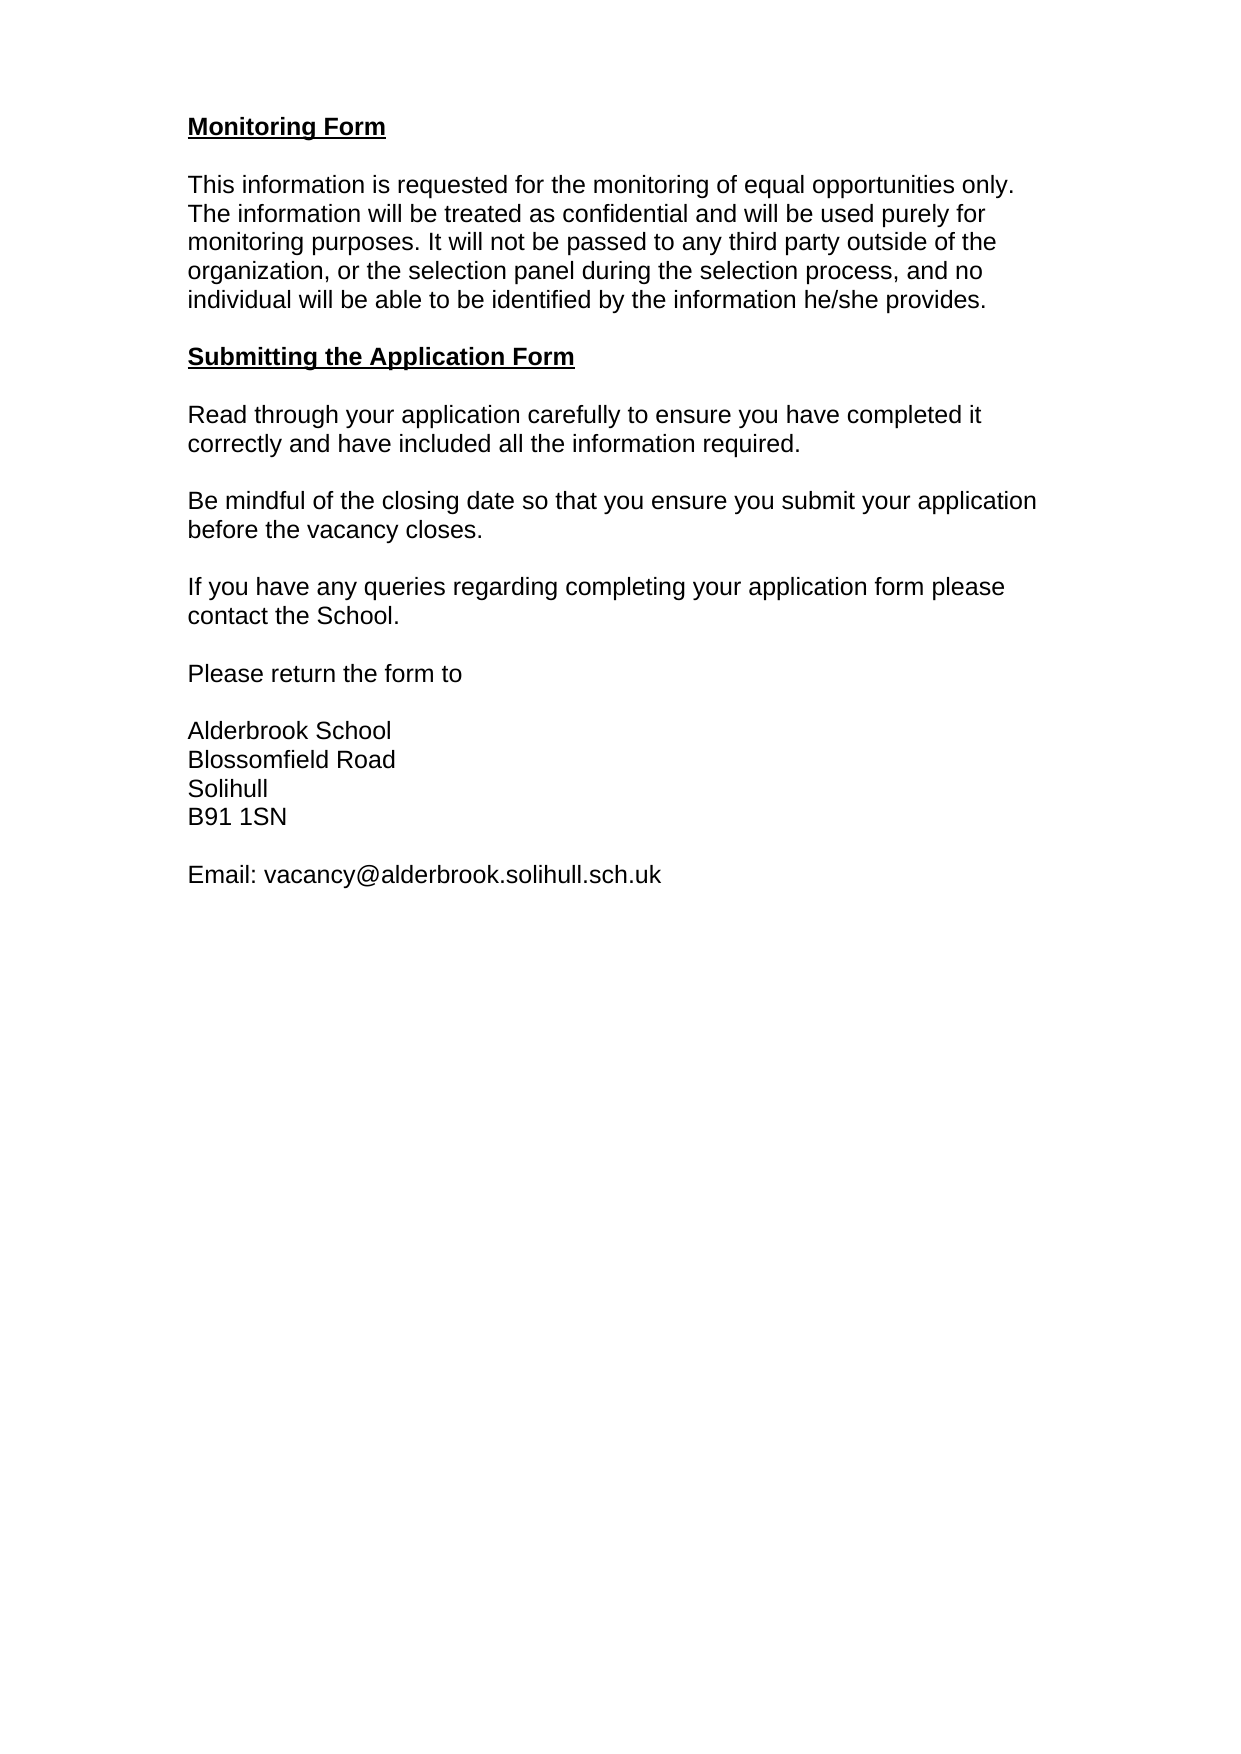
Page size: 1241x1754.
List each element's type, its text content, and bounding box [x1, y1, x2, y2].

text Be mindful of the closing date so that you ensure you submit your application before the vacancy closes. [187, 486, 1053, 544]
text Please return the form to [187, 659, 1053, 687]
text Read through your application carefully to ensure you have completed it correctly and have included all the information required. [187, 400, 1053, 457]
text B91 1SN [187, 802, 1053, 831]
text Alderbrook School [187, 716, 1053, 745]
text This information is requested for the monitoring of equal opportunities only. The information will be treated as confidential and will be used purely for monitoring purposes. It will not be passed to any third party outside of the organization, or the selection panel during the selection process, and no individual will be able to be identified by the information he/she provides. [187, 170, 1053, 314]
text Submitting the Application Form [187, 342, 1053, 371]
text Monitoring Form [187, 112, 1053, 141]
text If you have any queries regarding completing your application form please contact the School. [187, 572, 1053, 630]
text Email: vacancy@alderbrook.solihull.sch.uk [187, 860, 1053, 889]
